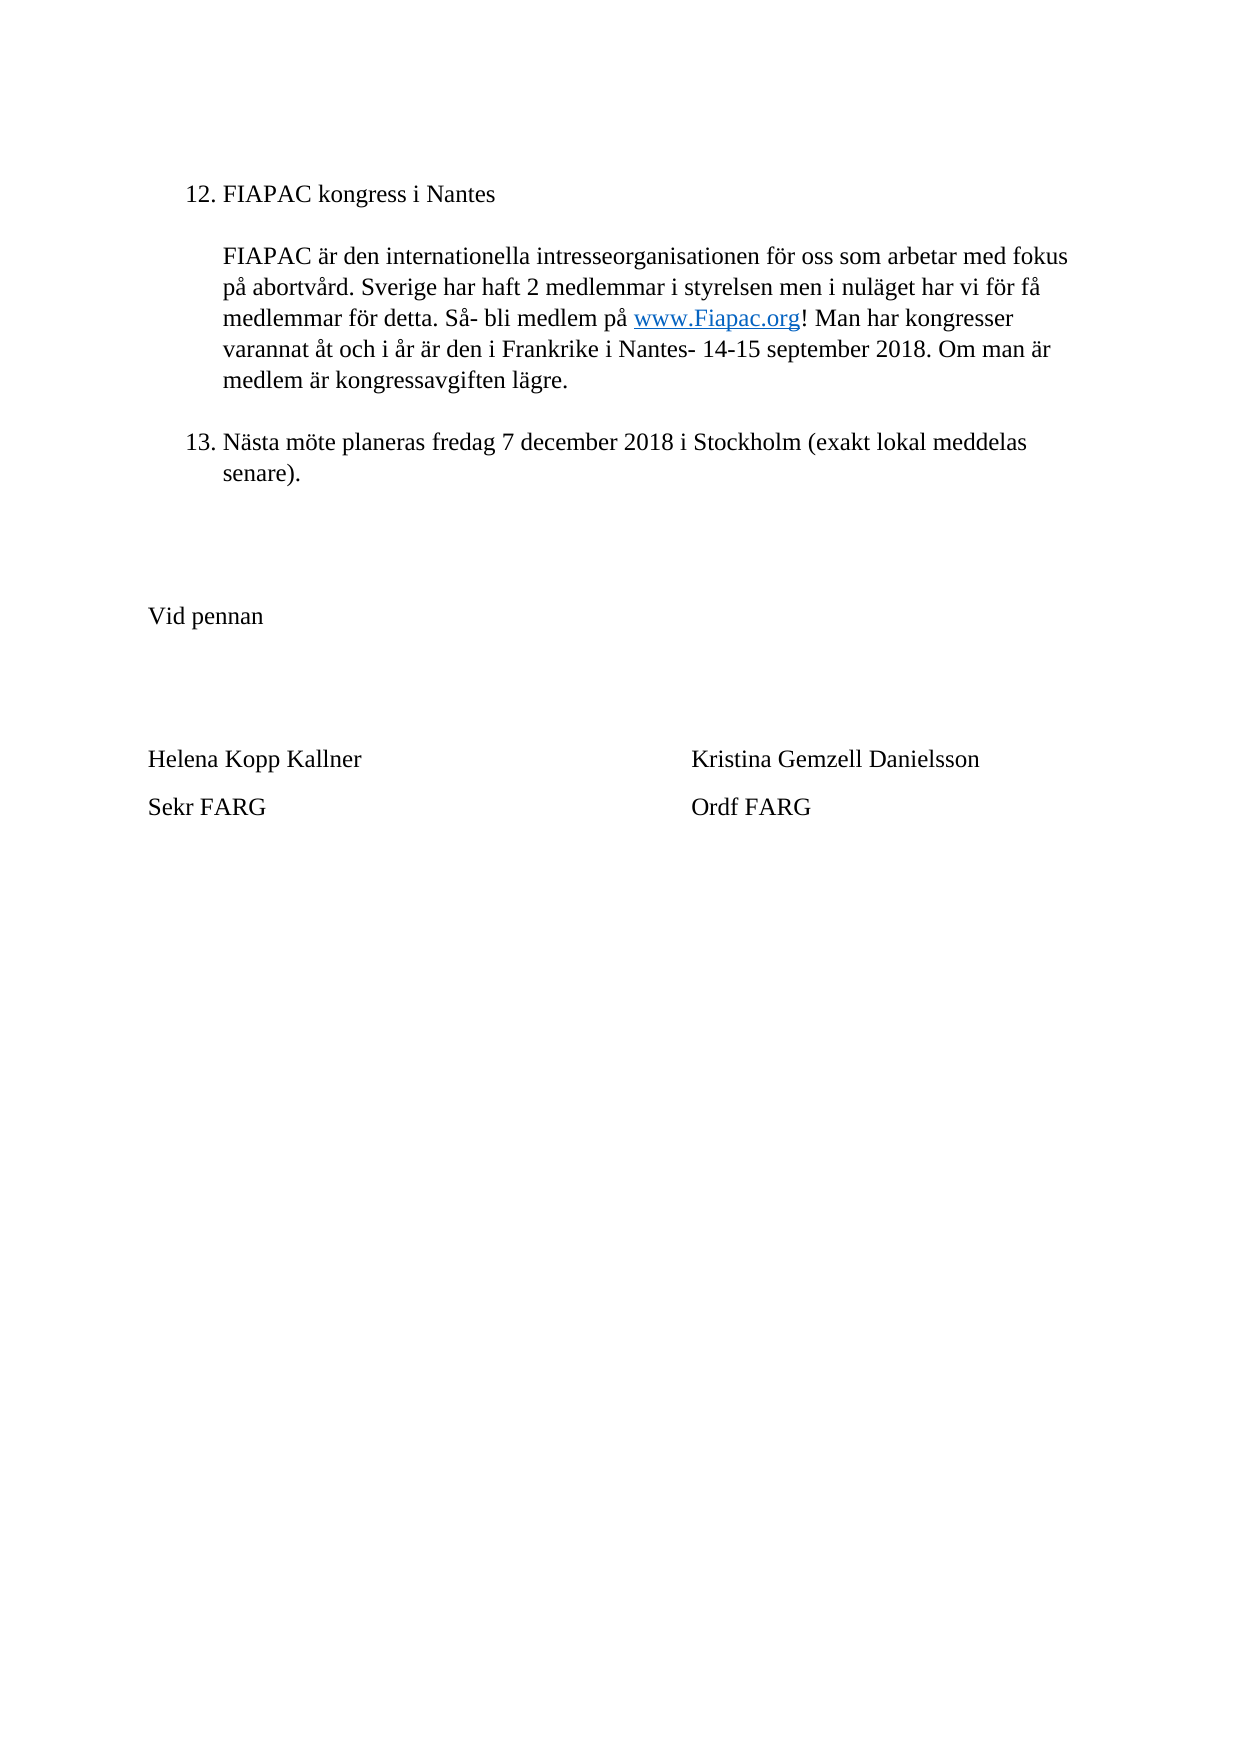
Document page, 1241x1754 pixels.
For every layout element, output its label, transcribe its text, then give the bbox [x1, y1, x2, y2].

list Nästa möte planeras fredag 7 december 2018 i Stockholm (exakt lokal meddelas senare). [185, 427, 1093, 487]
text Sekr FARG Ordf FARG [148, 792, 1093, 821]
list FIAPAC är den internationella intresseorganisationen för oss som arbetar med fokus på abortvård. Sverige har haft 2 medlemmar i styrelsen men i nuläget har vi för få medlemmar för detta. Så- bli medlem på www.Fiapac.org! Man har kongresser varannat åt och i år är den i Frankrike i Nantes- 14-15 september 2018. Om man är medlem är kongressavgiften lägre. [223, 241, 1093, 394]
text Helena Kopp Kallner Kristina Gemzell Danielsson [148, 744, 1093, 773]
text Vid pennan [148, 601, 1093, 630]
list FIAPAC kongress i Nantes [185, 179, 1093, 207]
